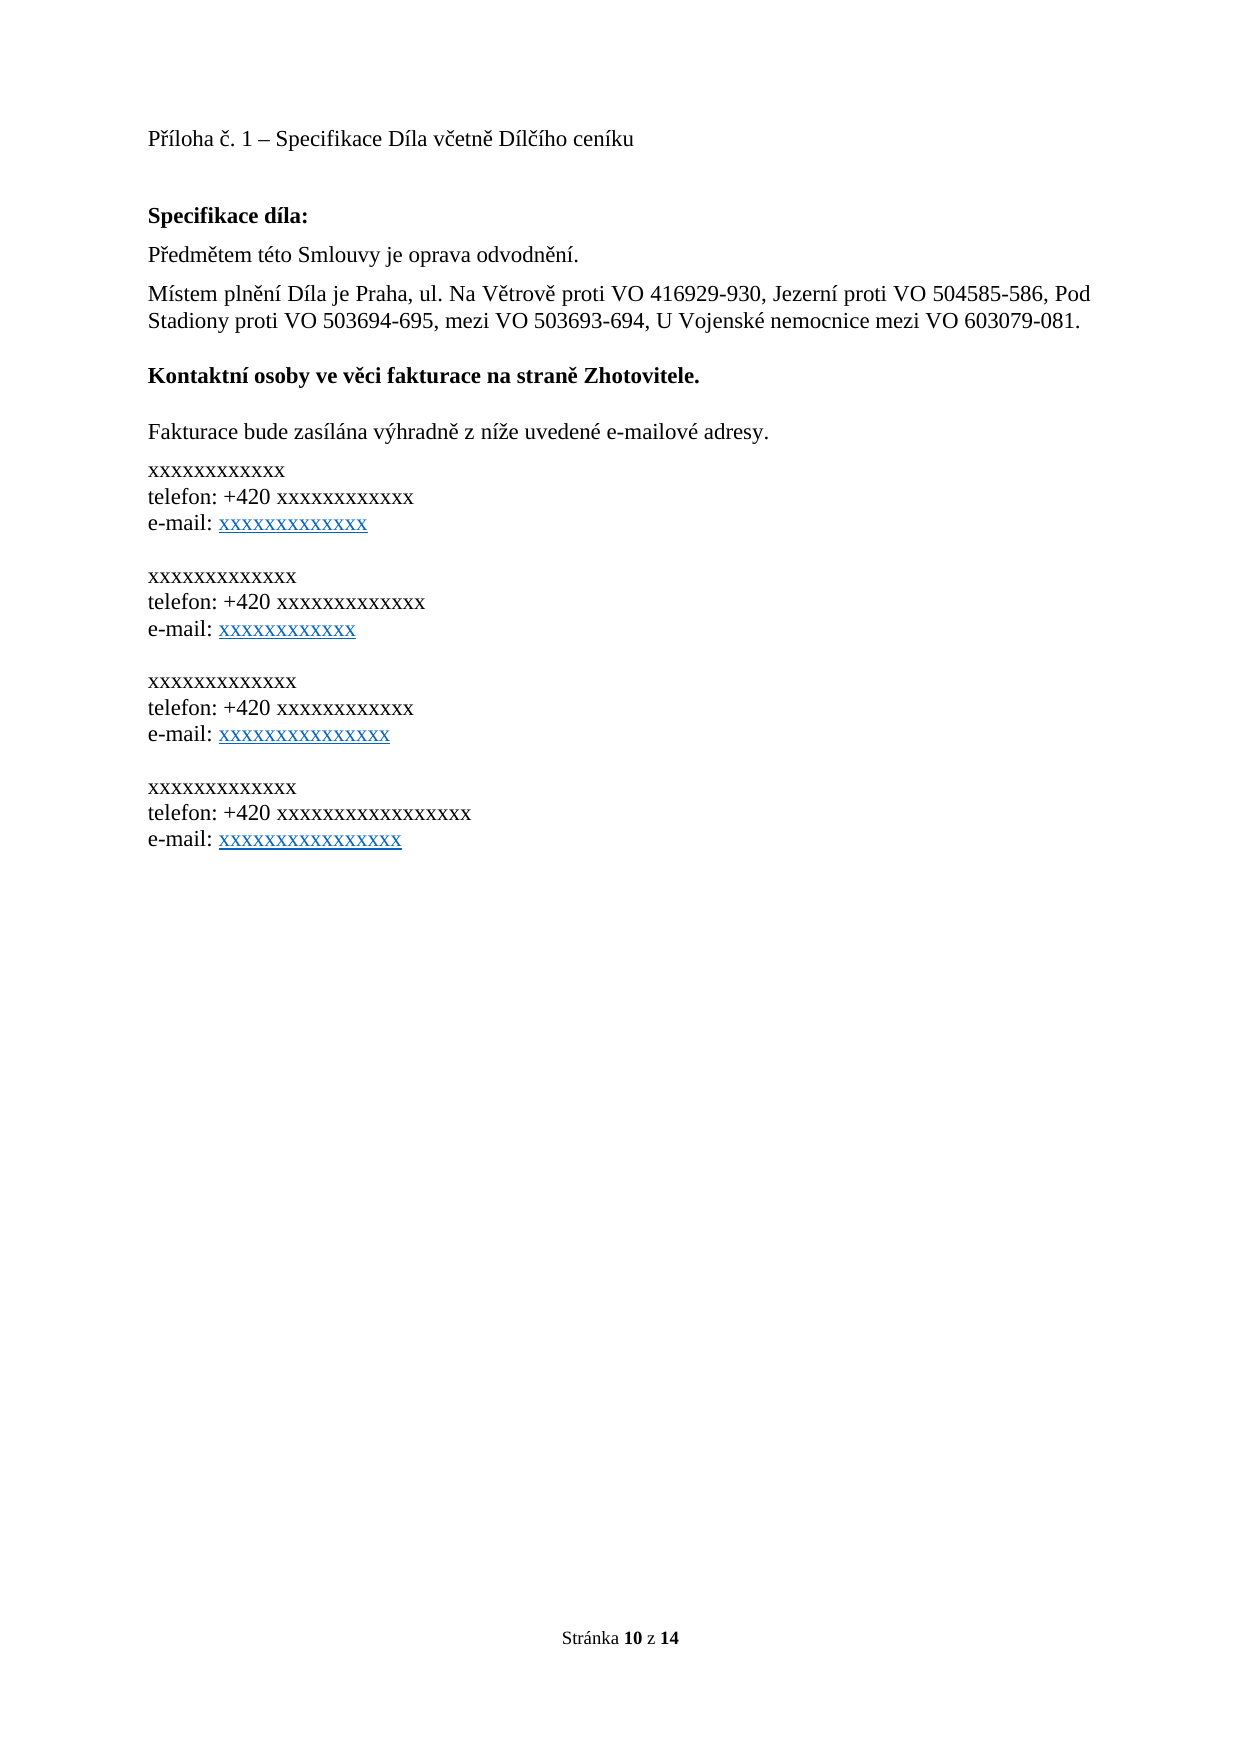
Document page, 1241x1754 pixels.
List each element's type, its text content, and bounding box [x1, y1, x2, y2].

text telefon: +420 xxxxxxxxxxxx [148, 694, 1092, 720]
text telefon: +420 xxxxxxxxxxxxx [148, 588, 1092, 615]
text xxxxxxxxxxxx [148, 457, 1092, 483]
text Specifikace díla: [148, 203, 1092, 229]
text xxxxxxxxxxxxx [148, 562, 1092, 588]
text Fakturace bude zasílána výhradně z níže uvedené e-mailové adresy. [148, 418, 1092, 444]
text e-mail: xxxxxxxxxxxxxxx [148, 720, 1092, 746]
text Příloha č. 1 – Specifikace Díla včetně Dílčího ceníku [148, 125, 1092, 151]
text Předmětem této Smlouvy je oprava odvodnění. [148, 241, 1092, 268]
text xxxxxxxxxxxxx [148, 667, 1092, 694]
text telefon: +420 xxxxxxxxxxxx [148, 483, 1092, 509]
text e-mail: xxxxxxxxxxxxxxxx [148, 826, 1092, 852]
text Kontaktní osoby ve věci fakturace na straně Zhotovitele. [148, 362, 1092, 388]
text e-mail: xxxxxxxxxxxx [148, 615, 1092, 641]
text e-mail: xxxxxxxxxxxxx [148, 509, 1092, 536]
text Místem plnění Díla je Praha, ul. Na Větrově proti VO 416929-930, Jezerní proti VO 504585-586, Pod Stadiony proti VO 503694-695, mezi VO 503693-694, U Vojenské nemocnice mezi VO 603079-081. [148, 280, 1092, 333]
text telefon: +420 xxxxxxxxxxxxxxxxx [148, 799, 1092, 826]
text xxxxxxxxxxxxx [148, 773, 1092, 799]
